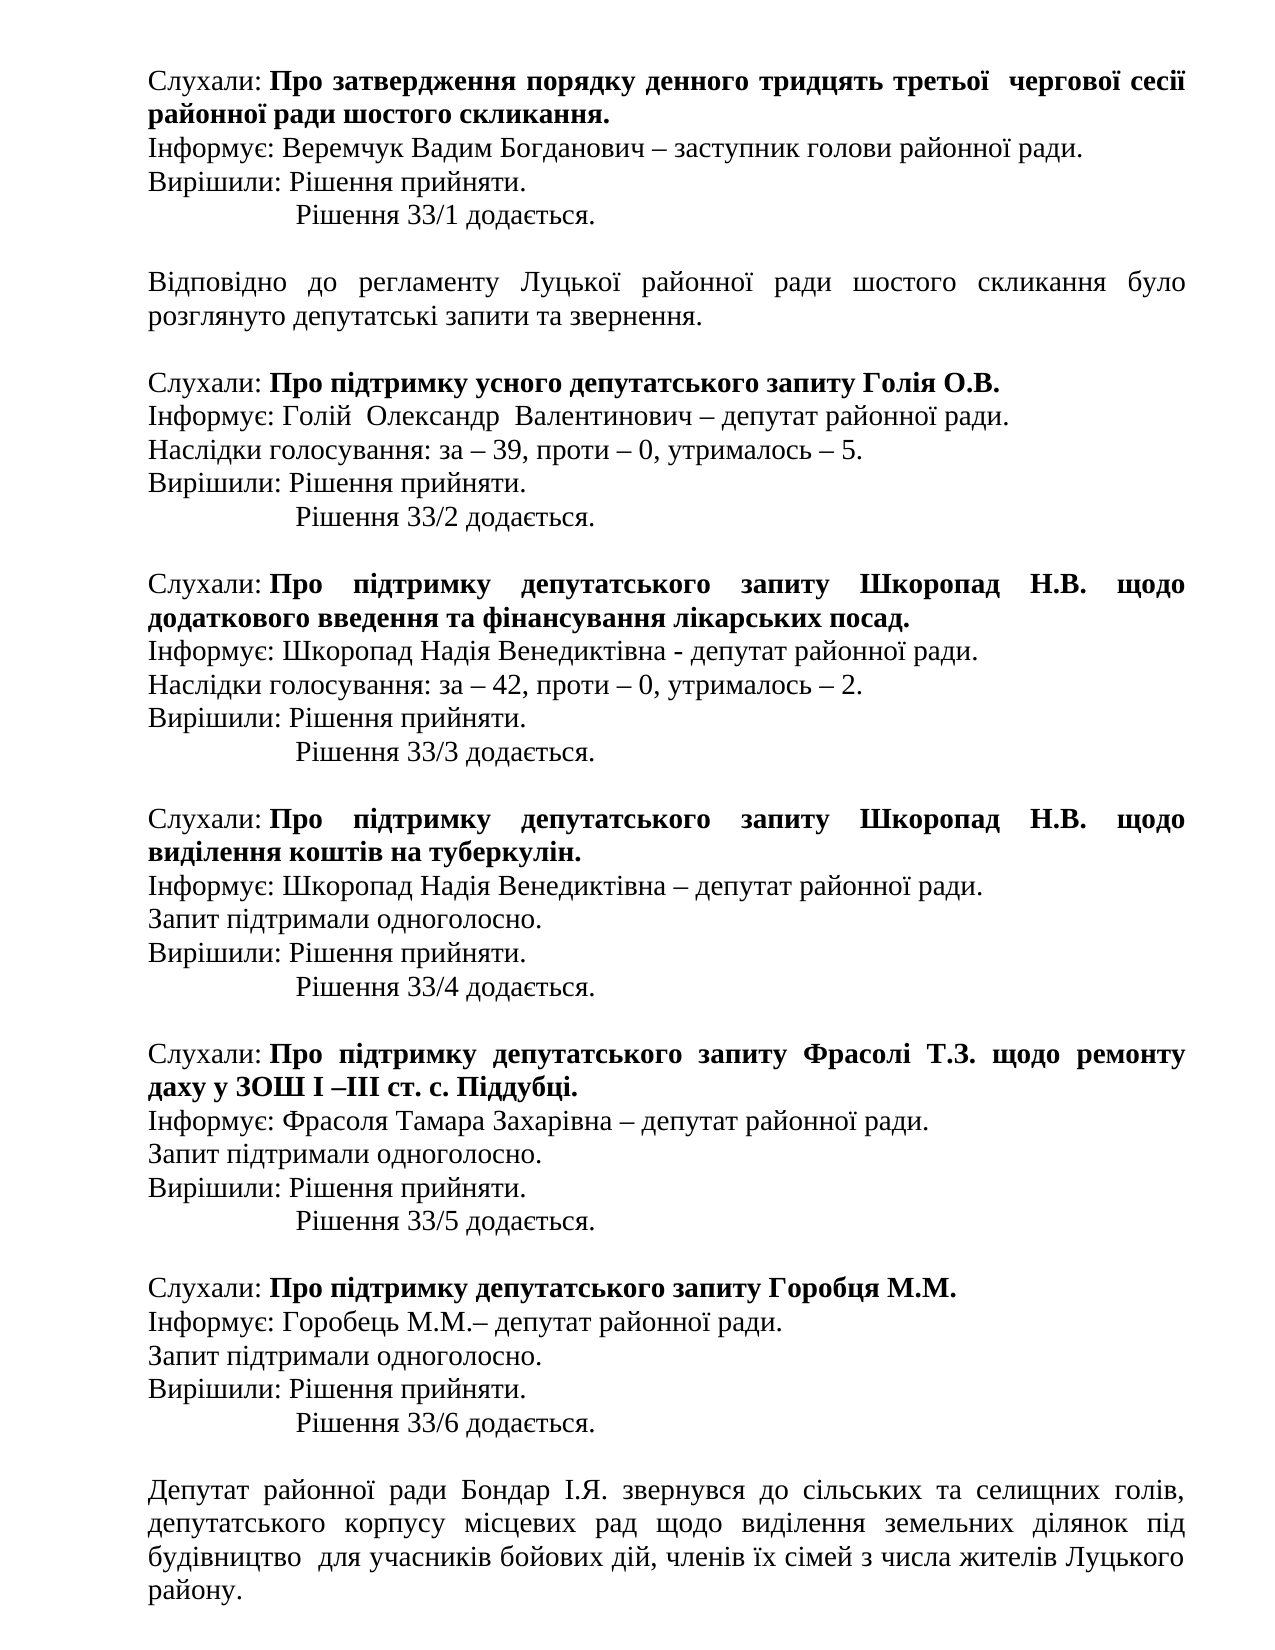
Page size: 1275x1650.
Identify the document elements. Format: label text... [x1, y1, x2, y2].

text Вирішили: Рішення прийняти. [148, 466, 1186, 499]
text Рішення 33/6 додається. [148, 1405, 1186, 1438]
text Слухали: Про підтримку усного депутатського запиту Голія О.В. [148, 365, 1186, 398]
text Запит підтримали одноголосно. [148, 902, 1186, 935]
text Рішення 33/2 додається. [221, 499, 1186, 533]
text Вирішили: Рішення прийняти. [148, 935, 1186, 969]
text Інформує: Шкоропад Надія Венедиктівна - депутат районної ради. [148, 633, 1186, 667]
text Запит підтримали одноголосно. [148, 1136, 1186, 1170]
text Депутат районної ради Бондар І.Я. звернувся до сільських та селищних голів, депутатського корпусу місцевих рад щодо виділення земельних ділянок під будівництво для учасників бойових дій, членів їх сімей з числа жителів Луцького району. [148, 1472, 1186, 1606]
text Інформує: Шкоропад Надія Венедиктівна – депутат районної ради. [148, 868, 1186, 902]
text Інформує: Фрасоля Тамара Захарівна – депутат районної ради. [148, 1103, 1186, 1136]
text Вирішили: Рішення прийняти. [148, 700, 1186, 734]
text Слухали: Про підтримку депутатського запиту Фрасолі Т.З. щодо ремонту даху у ЗОШ І –ІІІ ст. с. Піддубці. [148, 1036, 1186, 1103]
text Слухали: Про підтримку депутатського запиту Шкоропад Н.В. щодо додаткового введення та фінансування лікарських посад. [148, 566, 1186, 633]
text Інформує: Голій Олександр Валентинович – депутат районної ради. [148, 398, 1186, 432]
text Вирішили: Рішення прийняти. [148, 1371, 1186, 1405]
text Наслідки голосування: за – 39, проти – 0, утрималось – 5. [148, 432, 1186, 466]
text Вирішили: Рішення прийняти. [148, 1170, 1186, 1203]
text Рішення 33/3 додається. [221, 734, 1186, 767]
text Запит підтримали одноголосно. [148, 1338, 1186, 1371]
text Рішення 33/5 додається. [148, 1203, 1186, 1237]
text Слухали: Про підтримку депутатського запиту Шкоропад Н.В. щодо виділення коштів на туберкулін. [148, 801, 1186, 868]
text Рішення 33/4 додається. [148, 969, 1186, 1002]
text Слухали: Про підтримку депутатського запиту Горобця М.М. [148, 1271, 1186, 1304]
text Інформує: Веремчук Вадим Богданович – заступник голови районної ради. [148, 130, 1186, 164]
text Рішення 33/1 додається. [148, 197, 1186, 231]
text Інформує: Горобець М.М.– депутат районної ради. [148, 1304, 1186, 1338]
text Наслідки голосування: за – 42, проти – 0, утрималось – 2. [148, 667, 1186, 700]
text Слухали: Про затвердження порядку денного тридцять третьої чергової сесії районної ради шостого скликання. [148, 63, 1186, 130]
text Вирішили: Рішення прийняти. [148, 164, 1186, 197]
text Відповідно до регламенту Луцької районної ради шостого скликання було розглянуто депутатські запити та звернення. [148, 264, 1186, 331]
